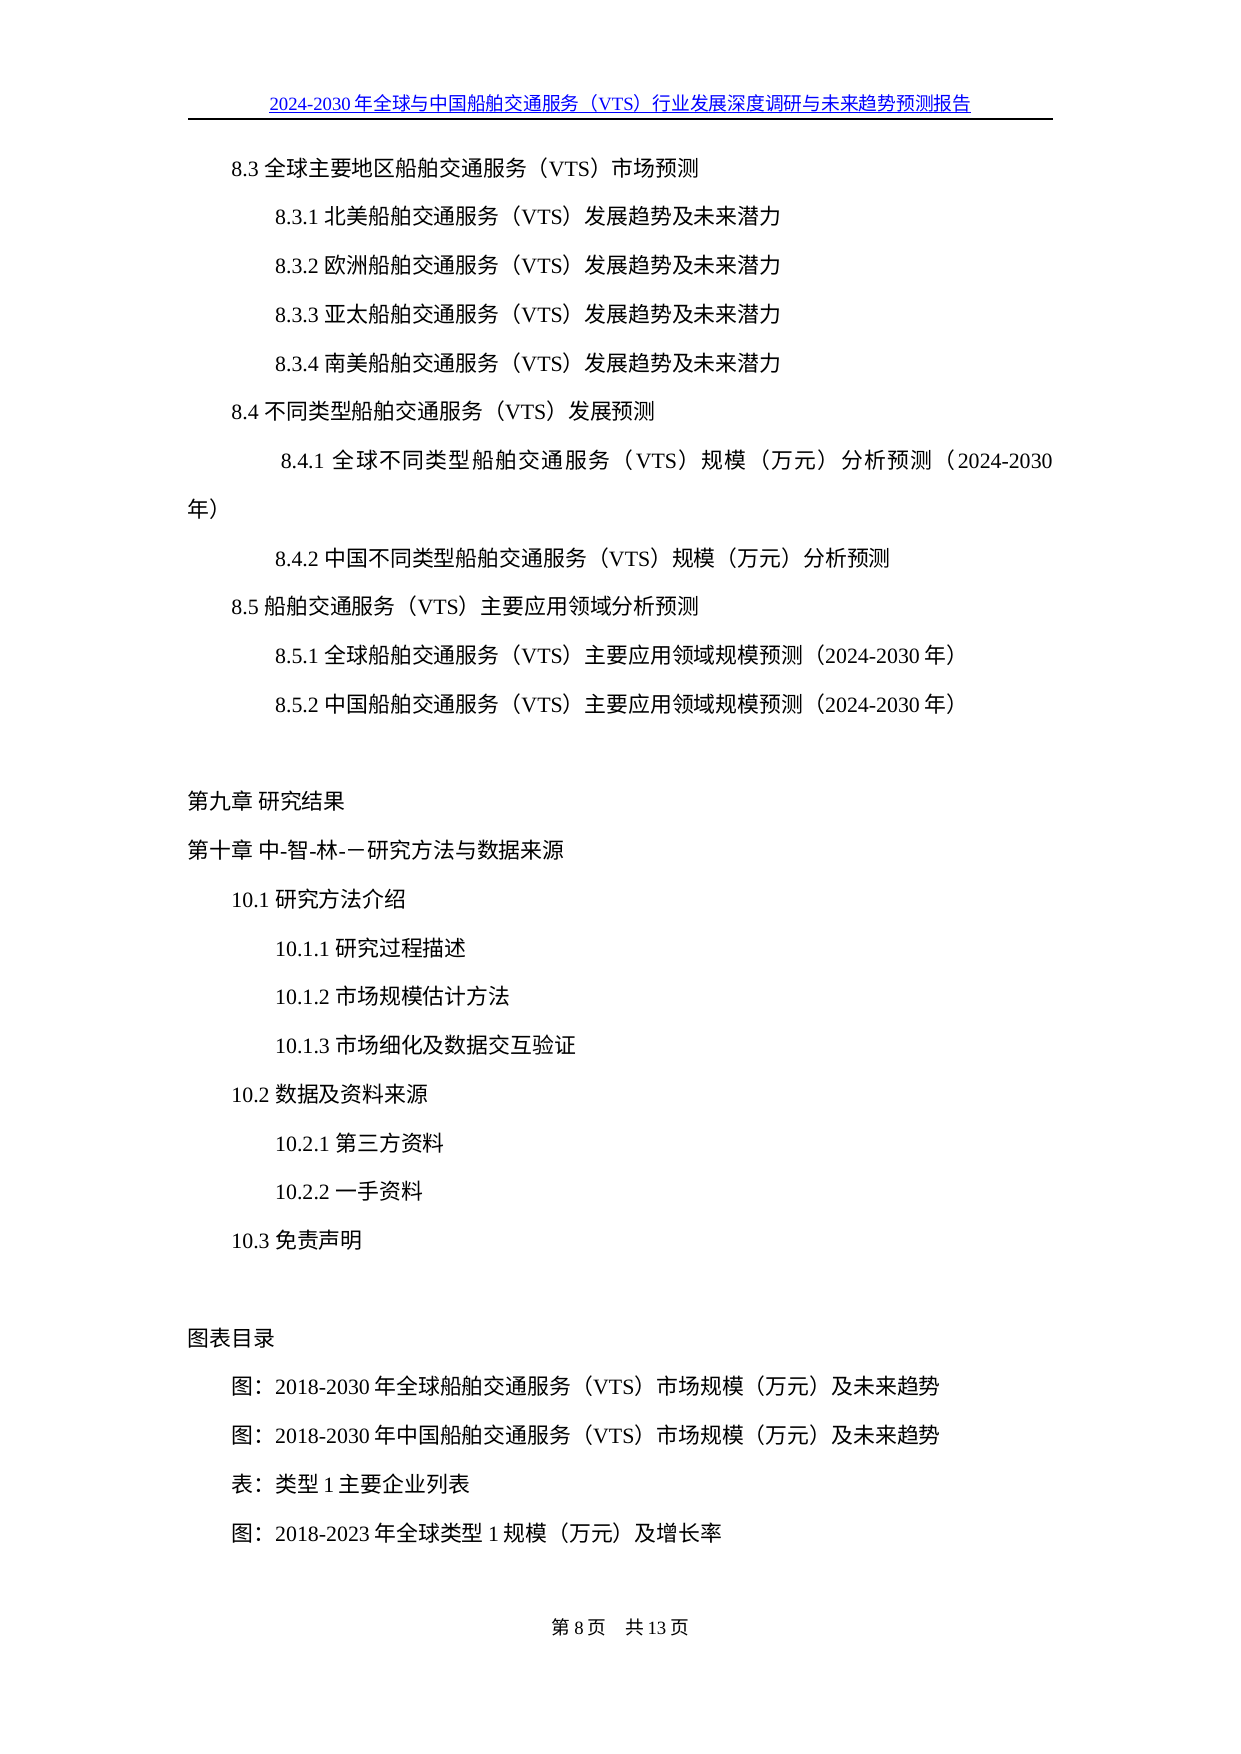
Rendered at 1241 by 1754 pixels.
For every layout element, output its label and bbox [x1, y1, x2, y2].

text [187, 150, 1053, 1548]
